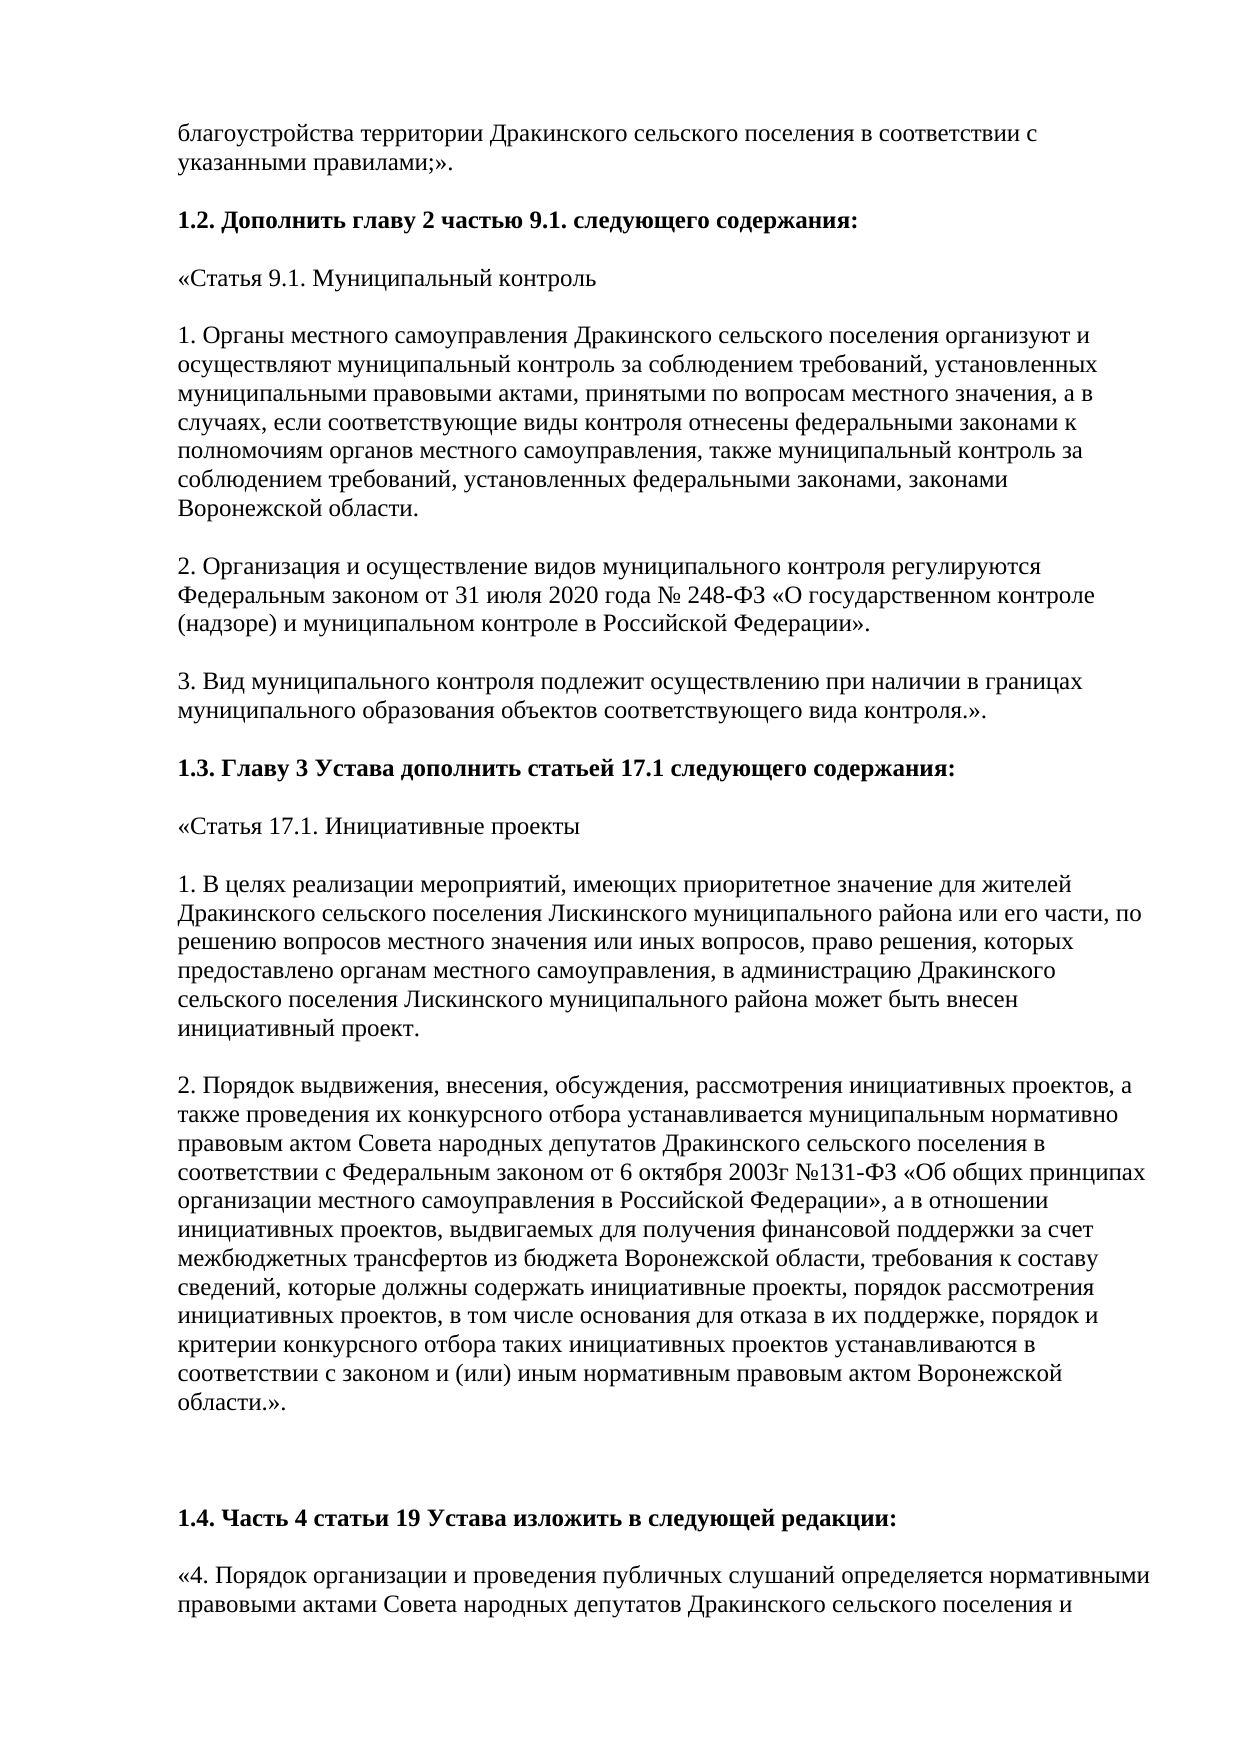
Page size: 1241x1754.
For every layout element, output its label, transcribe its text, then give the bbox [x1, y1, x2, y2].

text 1. В целях реализации мероприятий, имеющих приоритетное значение для жителей Дракинского сельского поселения Лискинского муниципального района или его части, по решению вопросов местного значения или иных вопросов, право решения, которых предоставлено органам местного самоуправления, в администрацию Дракинского сельского поселения Лискинского муниципального района может быть внесен инициативный проект. [177, 869, 1152, 1041]
text «Статья 17.1. Инициативные проекты [177, 811, 1152, 840]
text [177, 118, 1152, 176]
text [177, 1561, 1152, 1618]
text 1.4. Часть 4 статьи 19 Устава изложить в следующей редакции: [177, 1503, 1152, 1531]
text 2. Организация и осуществление видов муниципального контроля регулируются Федеральным законом от 31 июля 2020 года № 248-ФЗ «О государственном контроле (надзоре) и муниципальном контроле в Российской Федерации». [177, 551, 1152, 637]
text 2. Порядок выдвижения, внесения, обсуждения, рассмотрения инициативных проектов, а также проведения их конкурсного отбора устанавливается муниципальным нормативно правовым актом Совета народных депутатов Дракинского сельского поселения в соответствии с Федеральным законом от 6 октября 2003г №131-ФЗ «Об общих принципах организации местного самоуправления в Российской Федерации», а в отношении инициативных проектов, выдвигаемых для получения финансовой поддержки за счет межбюджетных трансфертов из бюджета Воронежской области, требования к составу сведений, которые должны содержать инициативные проекты, порядок рассмотрения инициативных проектов, в том числе основания для отказа в их поддержке, порядок и критерии конкурсного отбора таких инициативных проектов устанавливаются в соответствии с законом и (или) иным нормативным правовым актом Воронежской области.». [177, 1071, 1152, 1416]
text 1.2. Дополнить главу 2 частью 9.1. следующего содержания: [177, 205, 1152, 233]
text 3. Вид муниципального контроля подлежит осуществлению при наличии в границах муниципального образования объектов соответствующего вида контроля.». [177, 666, 1152, 724]
text 1. Органы местного самоуправления Дракинского сельского поселения организуют и осуществляют муниципальный контроль за соблюдением требований, установленных муниципальными правовыми актами, принятыми по вопросам местного значения, а в случаях, если соответствующие виды контроля отнесены федеральными законами к полномочиям органов местного самоуправления, также муниципальный контроль за соблюдением требований, установленных федеральными законами, законами Воронежской области. [177, 321, 1152, 522]
text 1.3. Главу 3 Устава дополнить статьей 17.1 следующего содержания: [177, 753, 1152, 782]
text «Статья 9.1. Муниципальный контроль [177, 263, 1152, 291]
